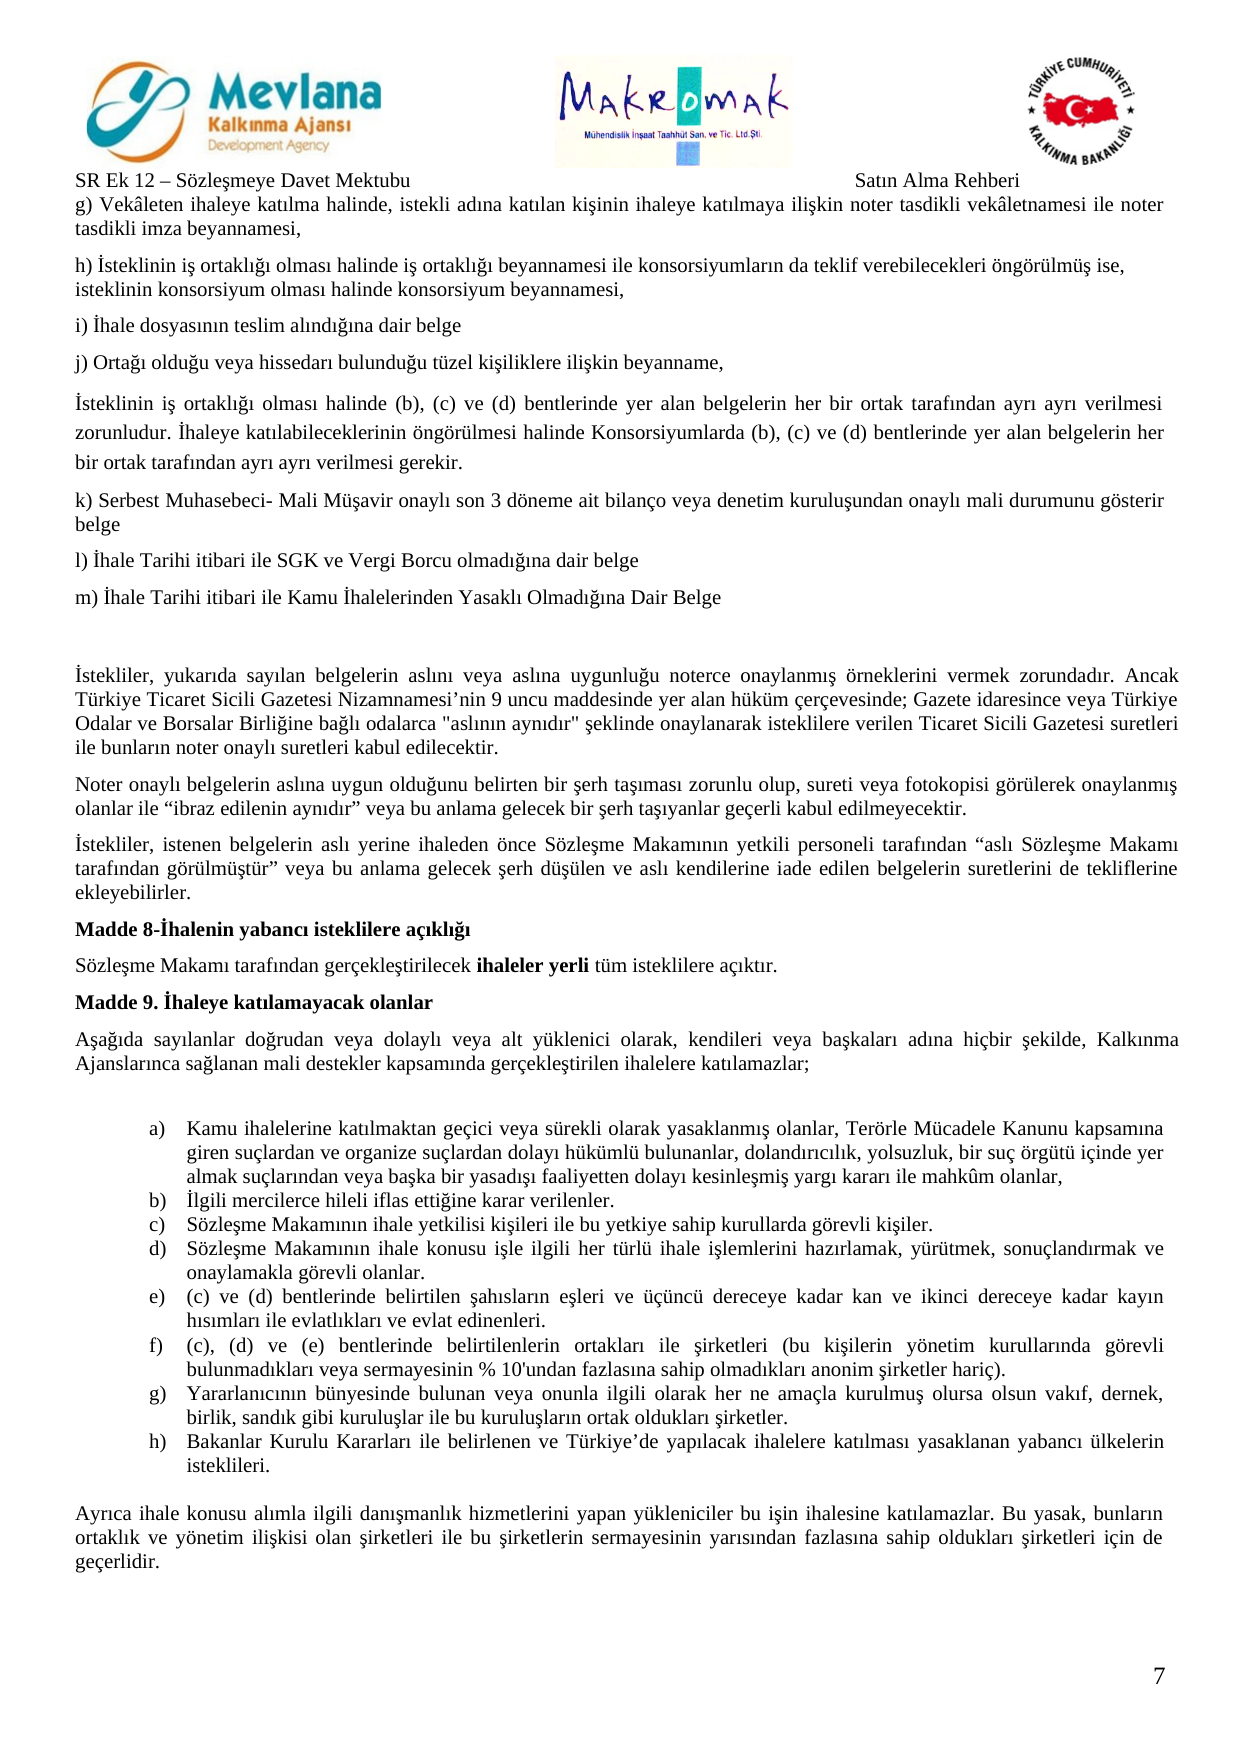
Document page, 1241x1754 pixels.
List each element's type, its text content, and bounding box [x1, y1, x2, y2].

text İstekliler, istenen belgelerin aslı yerine ihaleden önce Sözleşme Makamının yetkili personeli tarafından “aslı Sözleşme Makamı tarafından görülmüştür” veya bu anlama gelecek şerh düşülen ve aslı kendilerine iade edilen belgelerin suretlerini de tekliflerine ekleyebilirler. [75, 832, 1180, 904]
text h) İsteklinin iş ortaklığı olması halinde iş ortaklığı beyannamesi ile konsorsiyumların da teklif verebilecekleri öngörülmüş ise, isteklinin konsorsiyum olması halinde konsorsiyum beyannamesi, [75, 253, 1165, 301]
list Sözleşme Makamının ihale konusu işle ilgili her türlü ihale işlemlerini hazırlamak, yürütmek, sonuçlandırmak ve onaylamakla görevli olanlar. [149, 1236, 1165, 1284]
text j) Ortağı olduğu veya hissedarı bulunduğu tüzel kişiliklere ilişkin beyanname, [75, 350, 1165, 374]
text Sözleşme Makamı tarafından gerçekleştirilecek ihaleler yerli tüm isteklilere açıktır. [75, 953, 1180, 977]
picture [86, 56, 382, 169]
text Madde 9. İhaleye katılamayacak olanlar [75, 990, 1180, 1014]
list Yararlanıcının bünyesinde bulunan veya onunla ilgili olarak her ne amaçla kurulmuş olursa olsun vakıf, dernek, birlik, sandık gibi kuruluşlar ile bu kuruluşların ortak oldukları şirketler. [149, 1381, 1165, 1429]
picture [1023, 53, 1139, 169]
text m) İhale Tarihi itibari ile Kamu İhalelerinden Yasaklı Olmadığına Dair Belge [75, 585, 1165, 609]
list Bakanlar Kurulu Kararları ile belirlenen ve Türkiye’de yapılacak ihalelere katılması yasaklanan yabancı ülkelerin isteklileri. [149, 1429, 1165, 1477]
text g) Vekâleten ihaleye katılma halinde, istekli adına katılan kişinin ihaleye katılmaya ilişkin noter tasdikli vekâletnamesi ile noter tasdikli imza beyannamesi, [75, 192, 1165, 240]
text Ayrıca ihale konusu alımla ilgili danışmanlık hizmetlerini yapan yükleniciler bu işin ihalesine katılamazlar. Bu yasak, bunların ortaklık ve yönetim ilişkisi olan şirketleri ile bu şirketlerin sermayesinin yarısından fazlasına sahip oldukları şirketleri için de geçerlidir. [75, 1501, 1165, 1573]
text k) Serbest Muhasebeci- Mali Müşavir onaylı son 3 döneme ait bilanço veya denetim kuruluşundan onaylı mali durumunu gösterir belge [75, 488, 1165, 536]
text Aşağıda sayılanlar doğrudan veya dolaylı veya alt yüklenici olarak, kendileri veya başkaları adına hiçbir şekilde, Kalkınma Ajanslarınca sağlanan mali destekler kapsamında gerçekleştirilen ihalelere katılamazlar; [75, 1027, 1180, 1075]
list (c) ve (d) bentlerinde belirtilen şahısların eşleri ve üçüncü dereceye kadar kan ve ikinci dereceye kadar kayın hısımları ile evlatlıkları ve evlat edinenleri. [149, 1284, 1165, 1332]
list Sözleşme Makamının ihale yetkilisi kişileri ile bu yetkiye sahip kurullarda görevli kişiler. [149, 1212, 1165, 1236]
text İsteklinin iş ortaklığı olması halinde (b), (c) ve (d) bentlerinde yer alan belgelerin her bir ortak tarafından ayrı ayrı verilmesi zorunludur. İhaleye katılabileceklerinin öngörülmesi halinde Konsorsiyumlarda (b), (c) ve (d) bentlerinde yer alan belgelerin her bir ortak tarafından ayrı ayrı verilmesi gerekir. [75, 387, 1165, 475]
list (c), (d) ve (e) bentlerinde belirtilenlerin ortakları ile şirketleri (bu kişilerin yönetim kurullarında görevli bulunmadıkları veya sermayesinin % 10'undan fazlasına sahip olmadıkları anonim şirketler hariç). [149, 1332, 1165, 1381]
text İstekliler, yukarıda sayılan belgelerin aslını veya aslına uygunluğu noterce onaylanmış örneklerini vermek zorundadır. Ancak Türkiye Ticaret Sicili Gazetesi Nizamnamesi’nin 9 uncu maddesinde yer alan hüküm çerçevesinde; Gazete idaresince veya Türkiye Odalar ve Borsalar Birliğine bağlı odalarca "aslının aynıdır" şeklinde onaylanarak isteklilere verilen Ticaret Sicili Gazetesi suretleri ile bunların noter onaylı suretleri kabul edilecektir. [75, 663, 1180, 759]
list Kamu ihalelerine katılmaktan geçici veya sürekli olarak yasaklanmış olanlar, Terörle Mücadele Kanunu kapsamına giren suçlardan ve organize suçlardan dolayı hükümlü bulunanlar, dolandırıcılık, yolsuzluk, bir suç örgütü içinde yer almak suçlarından veya başka bir yasadışı faaliyetten dolayı kesinleşmiş yargı kararı ile mahkûm olanlar, [149, 1116, 1165, 1188]
picture [555, 55, 793, 168]
text l) İhale Tarihi itibari ile SGK ve Vergi Borcu olmadığına dair belge [75, 548, 1165, 572]
list İlgili mercilerce hileli iflas ettiğine karar verilenler. [149, 1188, 1165, 1212]
text i) İhale dosyasının teslim alındığına dair belge [75, 313, 1165, 337]
text Madde 8-İhalenin yabancı isteklilere açıklığı [75, 917, 1180, 941]
text Noter onaylı belgelerin aslına uygun olduğunu belirten bir şerh taşıması zorunlu olup, sureti veya fotokopisi görülerek onaylanmış olanlar ile “ibraz edilenin aynıdır” veya bu anlama gelecek bir şerh taşıyanlar geçerli kabul edilmeyecektir. [75, 772, 1180, 820]
